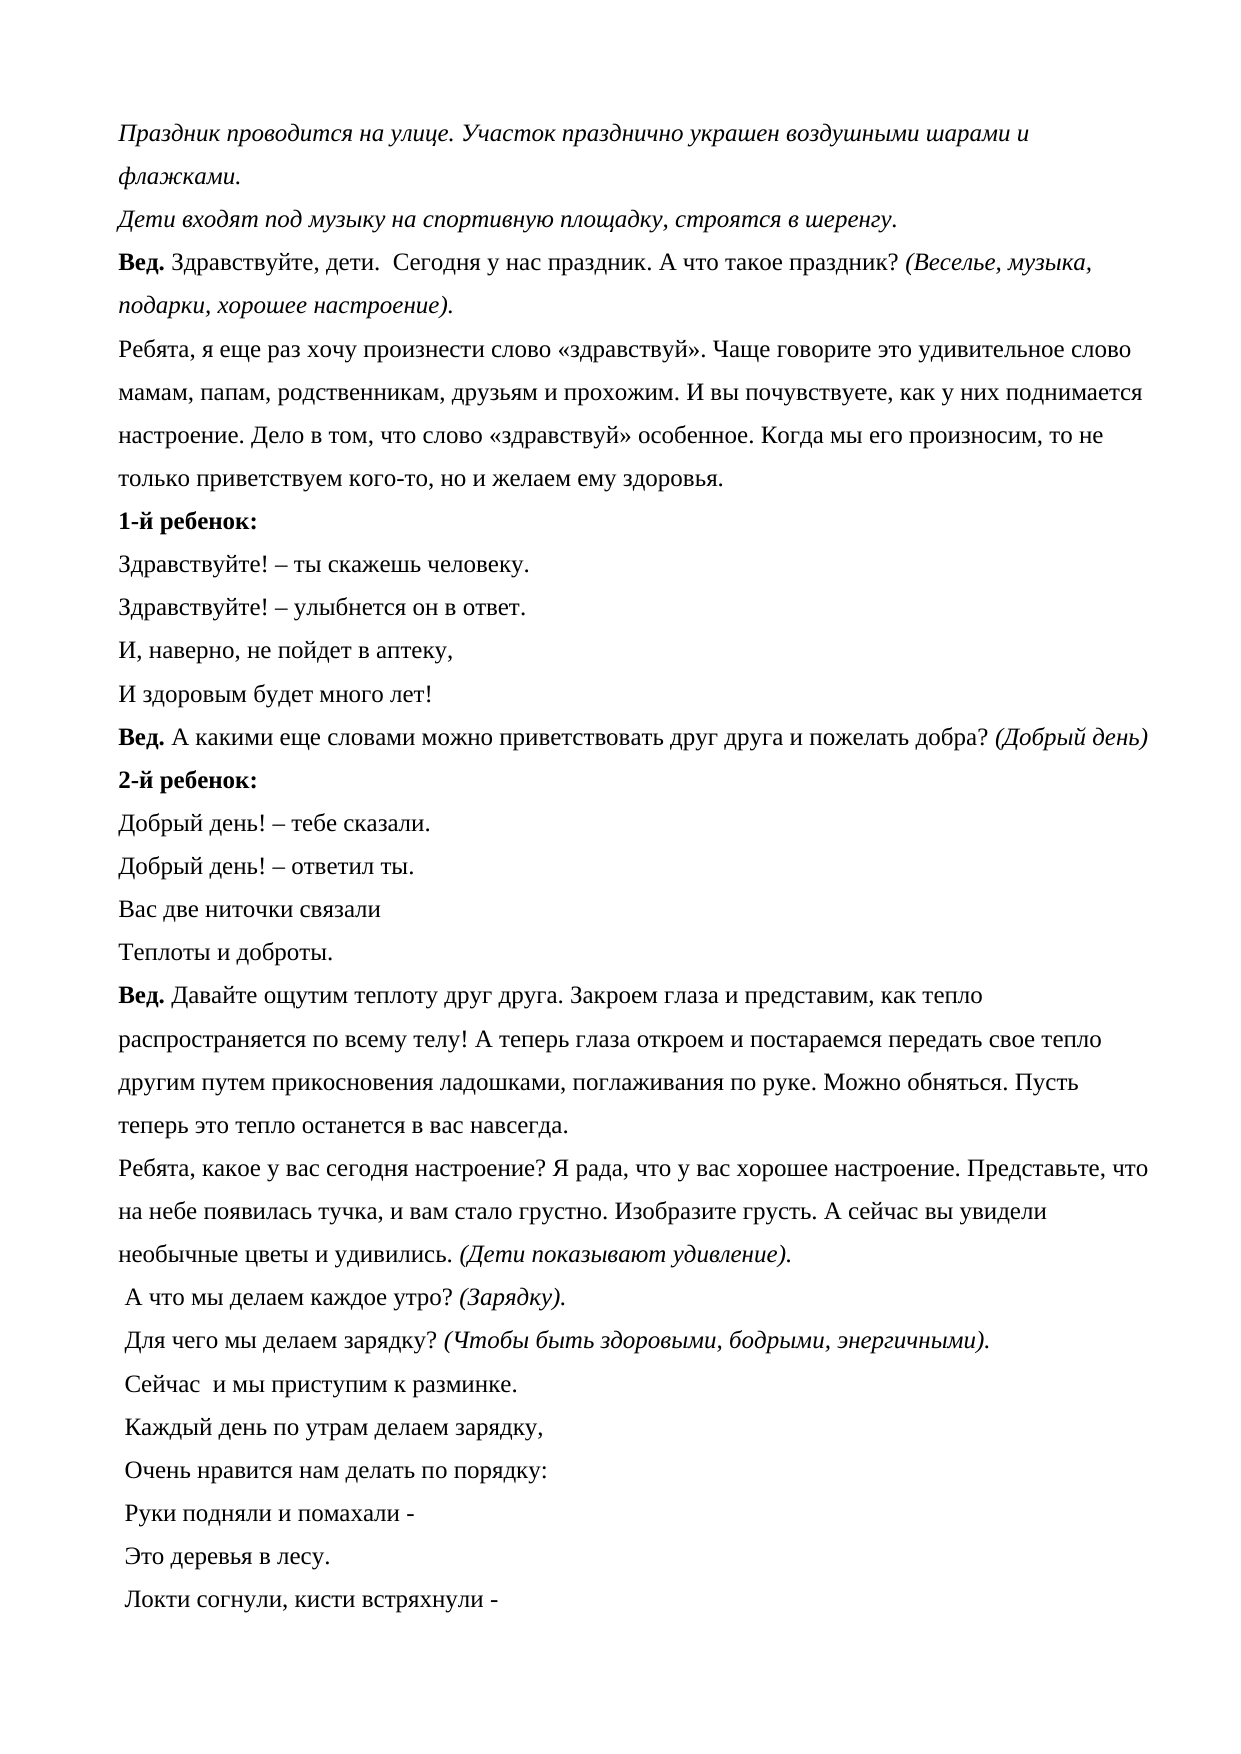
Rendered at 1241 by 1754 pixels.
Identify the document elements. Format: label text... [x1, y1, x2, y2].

text 2-й ребенок: [118, 765, 1152, 794]
text Локти согнули, кисти встряхнули - [118, 1584, 1152, 1613]
text Здравствуйте! – ты скажешь человеку. [118, 549, 1152, 578]
text А что мы делаем каждое утро? (Зарядку). [118, 1282, 1152, 1311]
text Добрый день! – ответил ты. [118, 851, 1152, 880]
text Очень нравится нам делать по порядку: [118, 1455, 1152, 1484]
text Здравствуйте! – улыбнется он в ответ. [118, 592, 1152, 621]
text Это деревья в лесу. [118, 1541, 1152, 1570]
text Вас две ниточки связали [118, 894, 1152, 923]
text И здоровым будет много лет! [118, 679, 1152, 707]
text Дети входят под музыку на спортивную площадку, строятся в шеренгу. [118, 204, 1152, 233]
text И, наверно, не пойдет в аптеку, [118, 636, 1152, 664]
text Праздник проводится на улице. Участок празднично украшен воздушными шарами и флажками. [118, 118, 1152, 190]
text Ребята, я еще раз хочу произнести слово «здравствуй». Чаще говорите это удивительное слово мамам, папам, родственникам, друзьям и прохожим. И вы почувствуете, как у них поднимается настроение. Дело в том, что слово «здравствуй» особенное. Когда мы его произносим, то не только приветствуем кого-то, но и желаем ему здоровья. [118, 334, 1152, 492]
text Вед. А какими еще словами можно приветствовать друг друга и пожелать добра? (Добрый день) [118, 722, 1152, 751]
text Сейчас и мы приступим к разминке. [118, 1369, 1152, 1397]
text Каждый день по утрам делаем зарядку, [118, 1412, 1152, 1441]
text Вед. Давайте ощутим теплоту друг друга. Закроем глаза и представим, как тепло распространяется по всему телу! А теперь глаза откроем и постараемся передать свое тепло другим путем прикосновения ладошками, поглаживания по руке. Можно обняться. Пусть теперь это тепло останется в вас навсегда. [118, 981, 1152, 1139]
text Ребята, какое у вас сегодня настроение? Я рада, что у вас хорошее настроение. Представьте, что на небе появилась тучка, и вам стало грустно. Изобразите грусть. А сейчас вы увидели необычные цветы и удивились. (Дети показывают удивление). [118, 1153, 1152, 1268]
text 1-й ребенок: [118, 506, 1152, 535]
text Руки подняли и помахали - [118, 1498, 1152, 1527]
text Теплоты и доброты. [118, 937, 1152, 966]
text Вед. Здравствуйте, дети. Сегодня у нас праздник. А что такое праздник? (Веселье, музыка, подарки, хорошее настроение). [118, 247, 1152, 319]
text Для чего мы делаем зарядку? (Чтобы быть здоровыми, бодрыми, энергичными). [118, 1326, 1152, 1354]
text Добрый день! – тебе сказали. [118, 808, 1152, 837]
